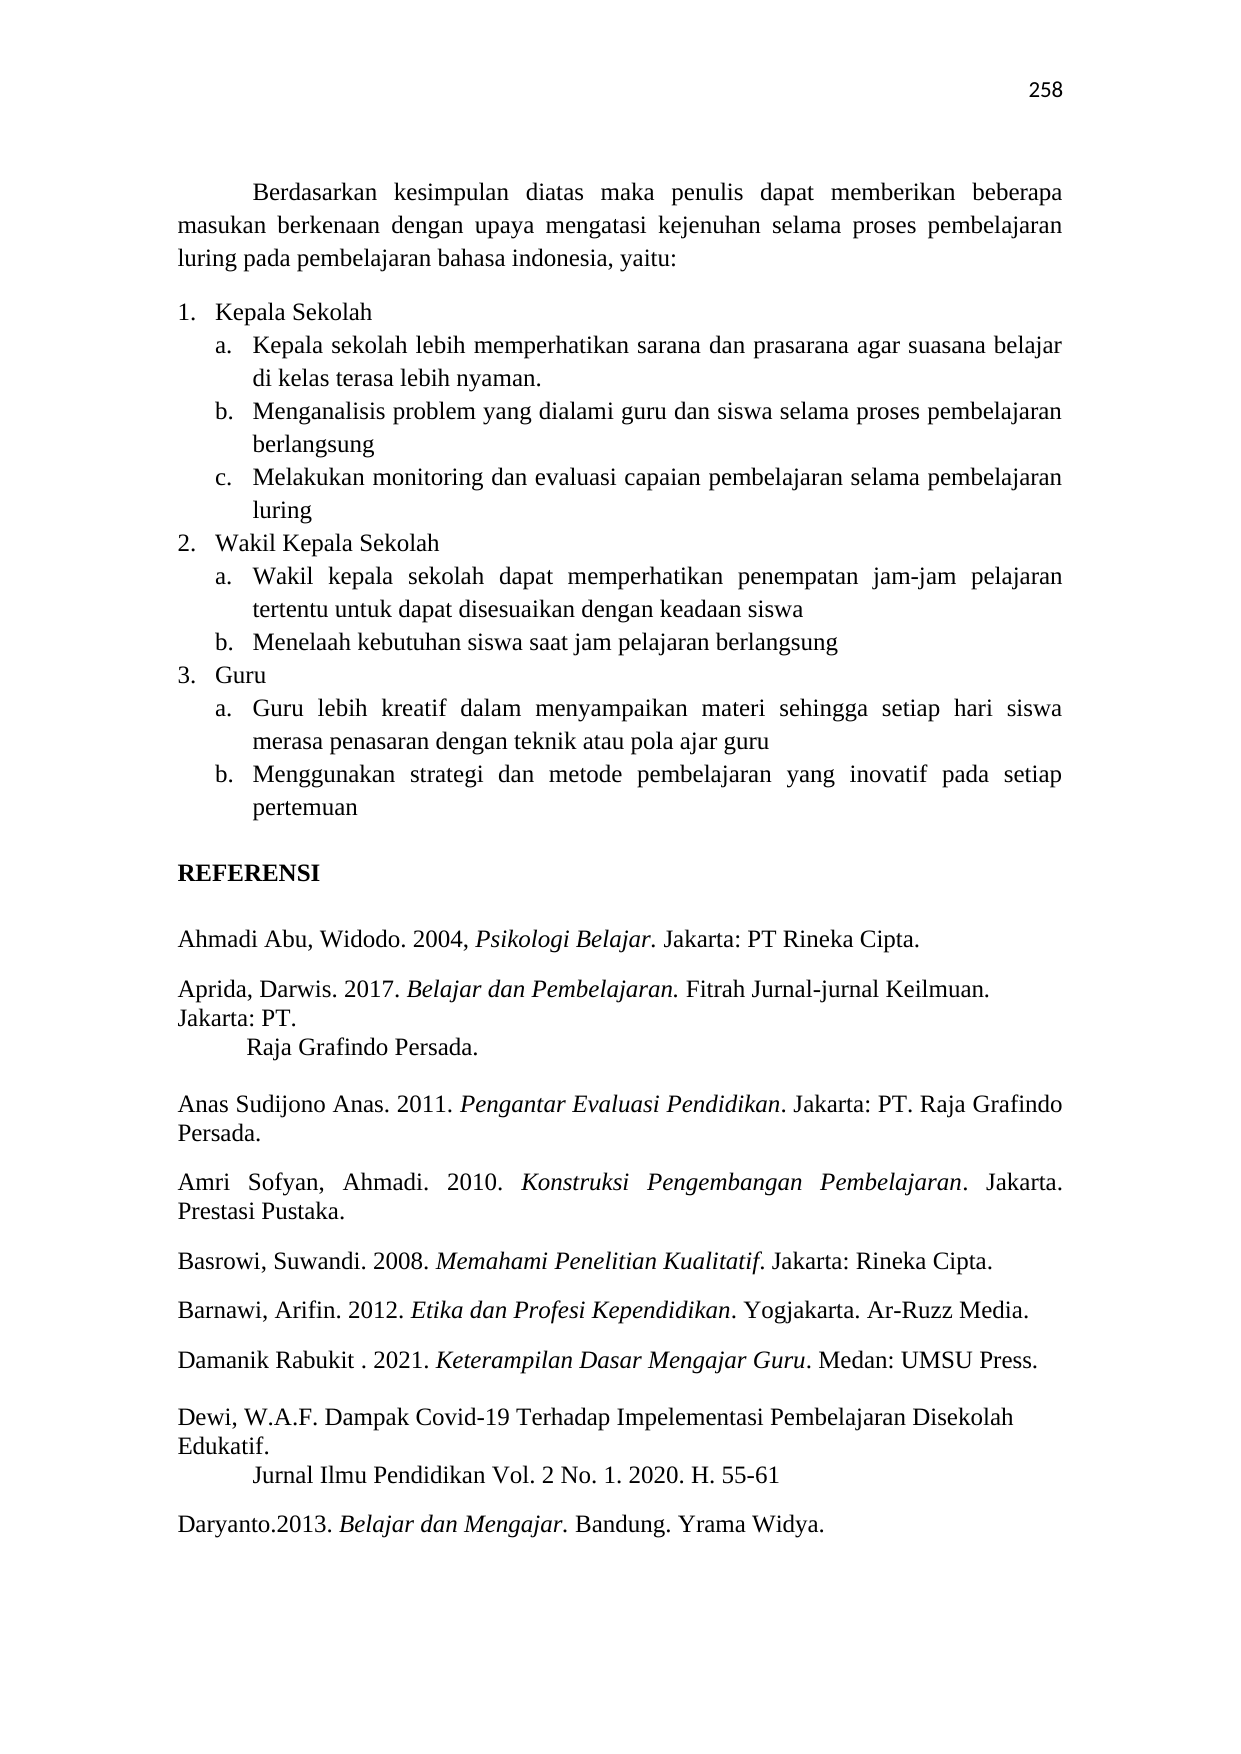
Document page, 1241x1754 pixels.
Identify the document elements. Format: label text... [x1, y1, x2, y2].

text Damanik Rabukit . 2021. Keterampilan Dasar Mengajar Guru. Medan: UMSU Press. [177, 1345, 1063, 1374]
text Basrowi, Suwandi. 2008. Memahami Penelitian Kualitatif. Jakarta: Rineka Cipta. [177, 1246, 1063, 1274]
list Menelaah kebutuhan siswa saat jam pelajaran berlangsung [215, 627, 1063, 656]
text Amri Sofyan, Ahmadi. 2010. Konstruksi Pengembangan Pembelajaran. Jakarta. Prestasi Pustaka. [177, 1167, 1063, 1225]
list Guru lebih kreatif dalam menyampaikan materi sehingga setiap hari siswa merasa penasaran dengan teknik atau pola ajar guru [215, 693, 1063, 755]
list Wakil Kepala Sekolah [177, 528, 1063, 557]
list Melakukan monitoring dan evaluasi capaian pembelajaran selama pembelajaran luring [215, 462, 1063, 524]
list Kepala sekolah lebih memperhatikan sarana dan prasarana agar suasana belajar di kelas terasa lebih nyaman. [215, 330, 1063, 392]
text Anas Sudijono Anas. 2011. Pengantar Evaluasi Pendidikan. Jakarta: PT. Raja Grafindo Persada. [177, 1089, 1063, 1147]
text Jurnal Ilmu Pendidikan Vol. 2 No. 1. 2020. H. 55-61 [177, 1460, 1063, 1489]
list REFERENSI [177, 858, 1063, 887]
text Dewi, W.A.F. Dampak Covid-19 Terhadap Impelementasi Pembelajaran Disekolah Edukatif. [177, 1402, 1063, 1460]
text Raja Grafindo Persada. [177, 1032, 1063, 1060]
list Kepala Sekolah [177, 297, 1063, 326]
list Guru [177, 660, 1063, 689]
list Menganalisis problem yang dialami guru dan siswa selama proses pembelajaran berlangsung [215, 396, 1063, 458]
text Berdasarkan kesimpulan diatas maka penulis dapat memberikan beberapa masukan berkenaan dengan upaya mengatasi kejenuhan selama proses pembelajaran luring pada pembelajaran bahasa indonesia, yaitu: [177, 177, 1063, 272]
list Wakil kepala sekolah dapat memperhatikan penempatan jam-jam pelajaran tertentu untuk dapat disesuaikan dengan keadaan siswa [215, 561, 1063, 623]
list Menggunakan strategi dan metode pembelajaran yang inovatif pada setiap pertemuan [215, 759, 1063, 821]
text Ahmadi Abu, Widodo. 2004, Psikologi Belajar. Jakarta: PT Rineka Cipta. [177, 924, 1063, 953]
text Daryanto.2013. Belajar dan Mengajar. Bandung. Yrama Widya. [177, 1509, 1063, 1538]
text Aprida, Darwis. 2017. Belajar dan Pembelajaran. Fitrah Jurnal-jurnal Keilmuan. Jakarta: PT. [177, 974, 1063, 1032]
text Barnawi, Arifin. 2012. Etika dan Profesi Kependidikan. Yogjakarta. Ar-Ruzz Media. [177, 1295, 1063, 1324]
